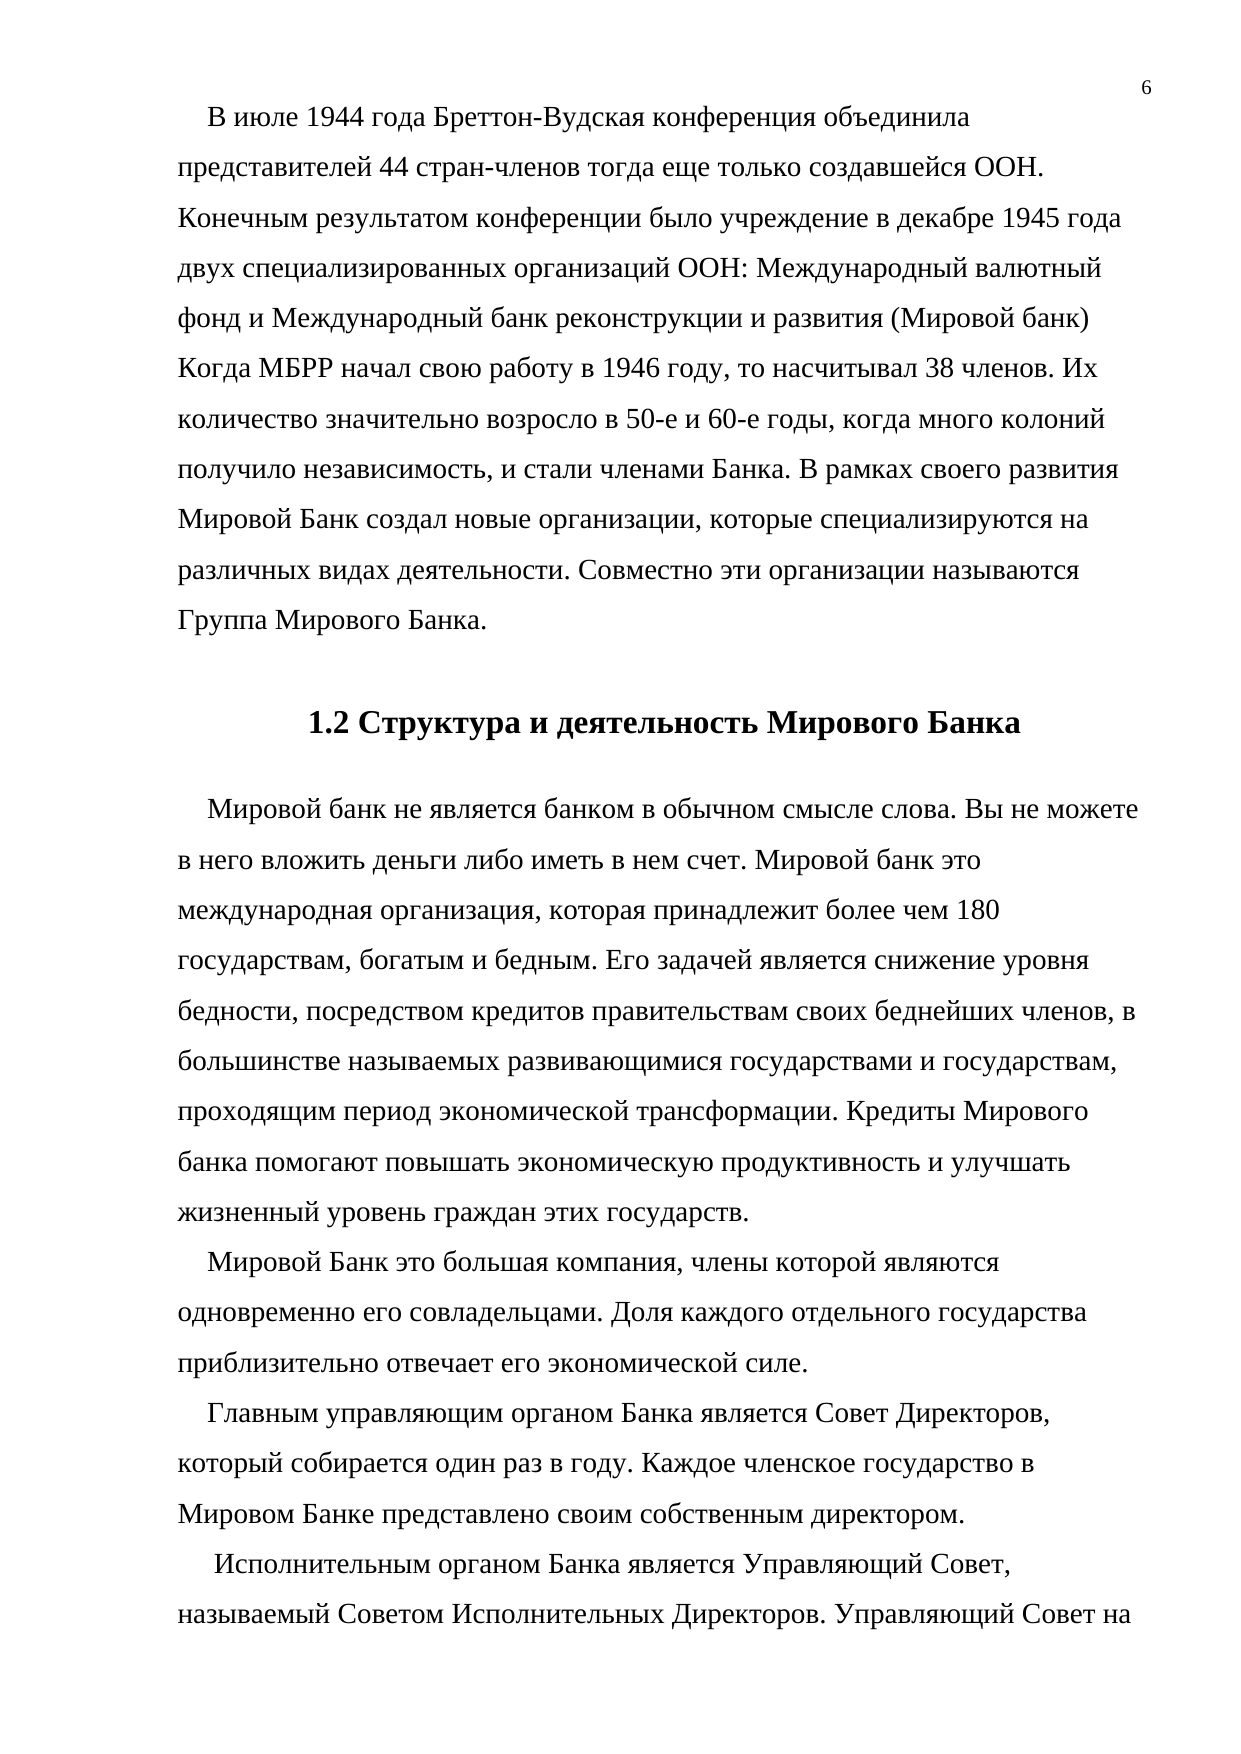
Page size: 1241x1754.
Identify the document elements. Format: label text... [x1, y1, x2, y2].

text В июле 1944 года Бреттон-Вудская конференция объединила представителей 44 стран-членов тогда еще только создавшейся ООН. Конечным результатом конференции было учреждение в декабре 1945 года двух специализированных организаций ООН: Международный валютный фонд и Международный банк реконструкции и развития (Мировой банк) Когда МБРР начал свою работу в 1946 году, то насчитывал 38 членов. Их количество значительно возросло в 50-е и 60-е годы, когда много колоний получило независимость, и стали членами Банка. В рамках своего развития Мировой Банк создал новые организации, которые специализируются на различных видах деятельности. Совместно эти организации называются Группа Мирового Банка. [177, 99, 1152, 636]
text 1.2 Структура и деятельность Мирового Банка [177, 703, 1152, 741]
text Мировой банк не является банком в обычном смысле слова. Вы не можете в него вложить деньги либо иметь в нем счет. Мировой банк это международная организация, которая принадлежит более чем 180 государствам, богатым и бедным. Его задачей является снижение уровня бедности, посредством кредитов правительствам своих беднейших членов, в большинстве называемых развивающимися государствами и государствам, проходящим период экономической трансформации. Кредиты Мирового банка помогают повышать экономическую продуктивность и улучшать жизненный уровень граждан этих государств. [177, 791, 1152, 1227]
text Мировой Банк это большая компания, члены которой являются одновременно его совладельцами. Доля каждого отдельного государства приблизительно отвечает его экономической силе. [177, 1244, 1152, 1378]
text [177, 1395, 1152, 1630]
